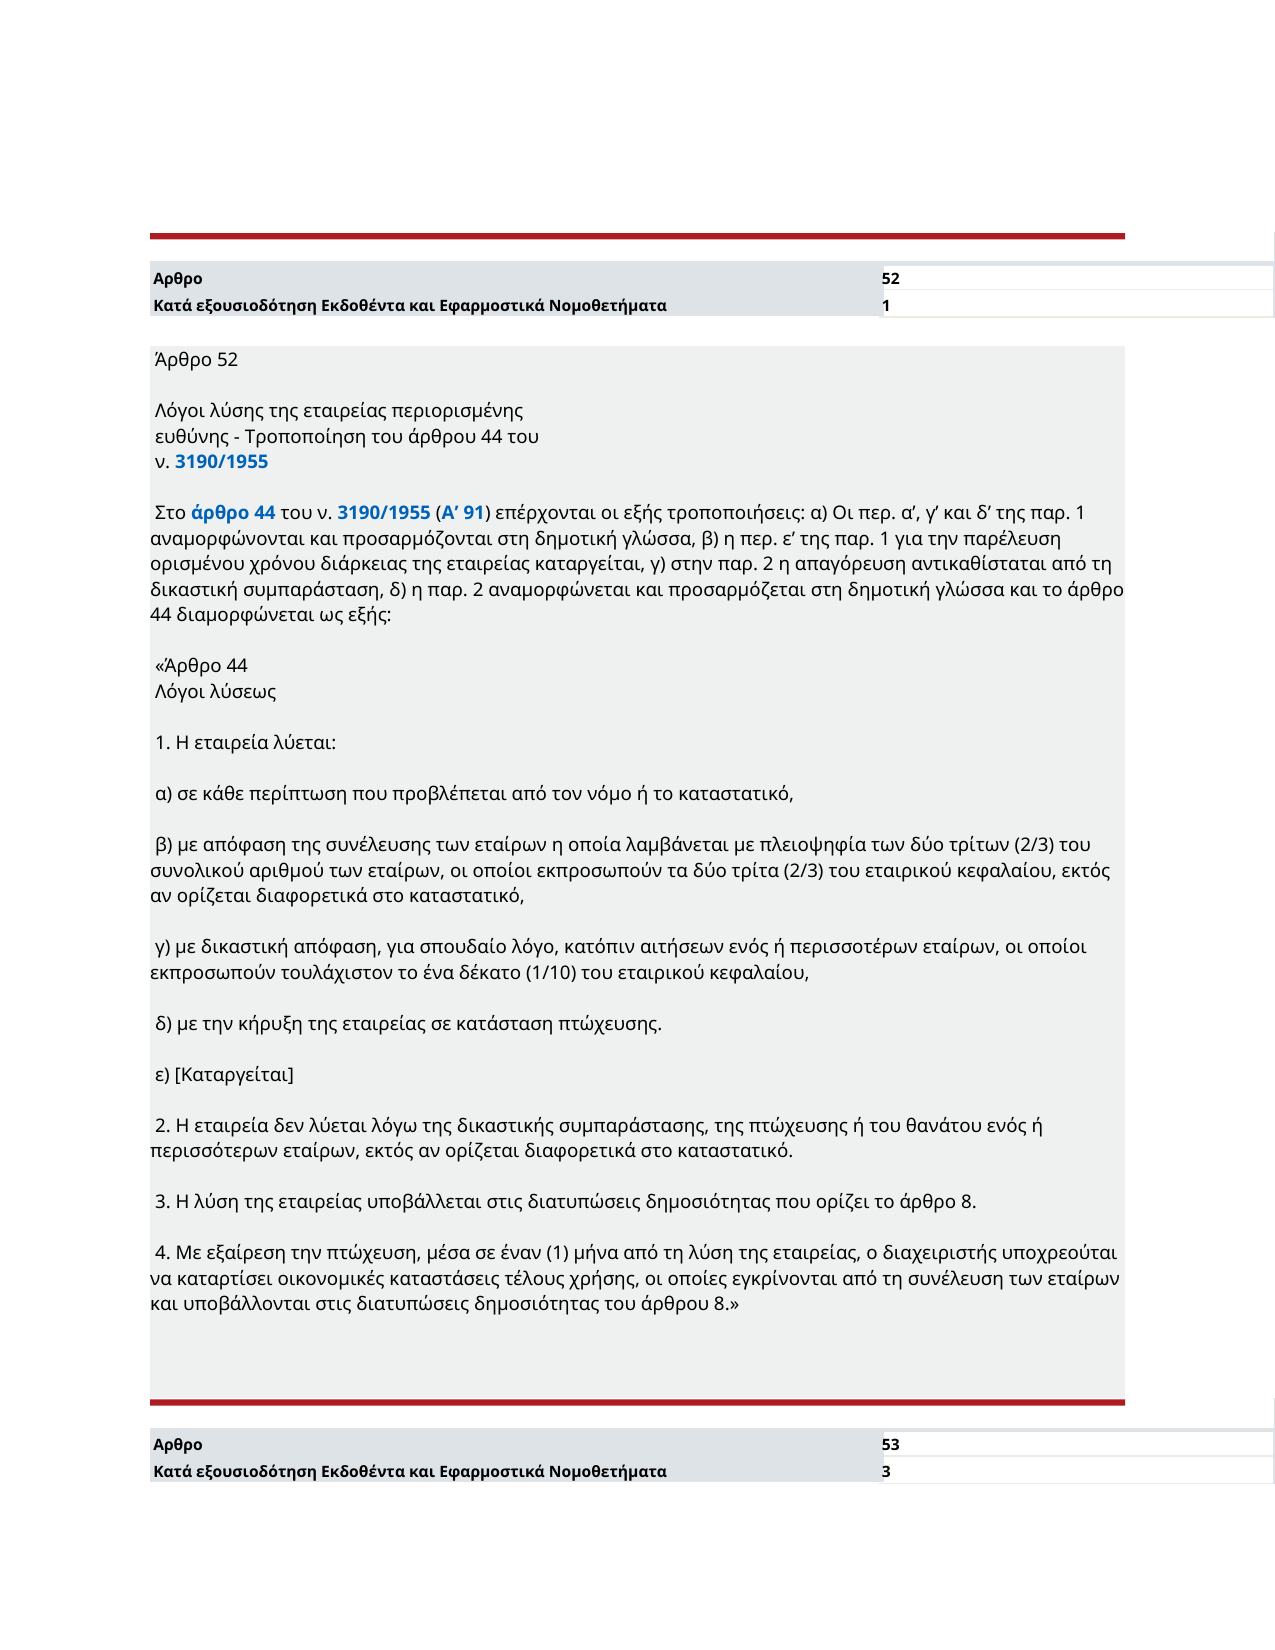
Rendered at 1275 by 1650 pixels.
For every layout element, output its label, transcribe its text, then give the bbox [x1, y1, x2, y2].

table_cell 1 [884, 290, 1273, 316]
table_cell Κατά εξουσιοδότηση Εκδοθέντα και Εφαρμοστικά Νομοθετήματα [150, 293, 879, 316]
text ευθύνης - Τροποποίηση του άρθρου 44 του [150, 423, 1125, 448]
text ν. 3190/1955 [150, 448, 1125, 474]
text Λόγοι λύσης της εταιρείας περιορισμένης [150, 397, 1125, 423]
text «Άρθρο 44 [150, 653, 1125, 678]
text 4. Με εξαίρεση την πτώχευση, μέσα σε έναν (1) μήνα από τη λύση της εταιρείας, ο διαχειριστής υποχρεούται να καταρτίσει οικονομικές καταστάσεις τέλους χρήσης, οι οποίες εγκρίνονται από τη συνέλευση των εταίρων και υποβάλλονται στις διατυπώσεις δημοσιότητας του άρθρου 8.» [150, 1240, 1125, 1316]
text Στο άρθρο 44 του ν. 3190/1955 (Α’ 91) επέρχονται οι εξής τροποποιήσεις: α) Οι περ. α’, γ’ και δ’ της παρ. 1 αναμορφώνονται και προσαρμόζονται στη δημοτική γλώσσα, β) η περ. ε’ της παρ. 1 για την παρέλευση ορισμένου χρόνου διάρκειας της εταιρείας καταργείται, γ) στην παρ. 2 η απαγόρευση αντικαθίσταται από τη δικαστική συμπαράσταση, δ) η παρ. 2 αναμορφώνεται και προσαρμόζεται στη δημοτική γλώσσα και το άρθρο 44 διαμορφώνεται ως εξής: [150, 499, 1125, 627]
table_cell 53 [884, 1432, 1273, 1455]
text ε) [Καταργείται] [150, 1061, 1125, 1087]
table_cell Αρθρο [150, 1432, 879, 1455]
text δ) με την κήρυξη της εταιρείας σε κατάσταση πτώχευσης. [150, 1010, 1125, 1036]
table_header [150, 232, 1274, 261]
text β) με απόφαση της συνέλευσης των εταίρων η οποία λαμβάνεται με πλειοψηφία των δύο τρίτων (2/3) του συνολικού αριθμού των εταίρων, οι οποίοι εκπροσωπούν τα δύο τρίτα (2/3) του εταιρικού κεφαλαίου, εκτός αν ορίζεται διαφορετικά στο καταστατικό, [150, 831, 1125, 908]
table_cell Αρθρο [150, 266, 879, 289]
table_cell 52 [884, 266, 1273, 289]
text 1. Η εταιρεία λύεται: [150, 729, 1125, 755]
text α) σε κάθε περίπτωση που προβλέπεται από τον νόμο ή το καταστατικό, [150, 780, 1125, 806]
table_header [150, 1398, 1274, 1427]
text 2. Η εταιρεία δεν λύεται λόγω της δικαστικής συμπαράστασης, της πτώχευσης ή του θανάτου ενός ή περισσότερων εταίρων, εκτός αν ορίζεται διαφορετικά στο καταστατικό. [150, 1112, 1125, 1163]
table_cell Κατά εξουσιοδότηση Εκδοθέντα και Εφαρμοστικά Νομοθετήματα [150, 1460, 879, 1482]
text Άρθρο 52 [150, 346, 1125, 372]
text γ) με δικαστική απόφαση, για σπουδαίο λόγο, κατόπιν αιτήσεων ενός ή περισσοτέρων εταίρων, οι οποίοι εκπροσωπούν τουλάχιστον το ένα δέκατο (1/10) του εταιρικού κεφαλαίου, [150, 933, 1125, 984]
text 3. Η λύση της εταιρείας υποβάλλεται στις διατυπώσεις δημοσιότητας που ορίζει το άρθρο 8. [150, 1189, 1125, 1214]
text Λόγοι λύσεως [150, 678, 1125, 704]
table_cell 3 [884, 1457, 1273, 1482]
